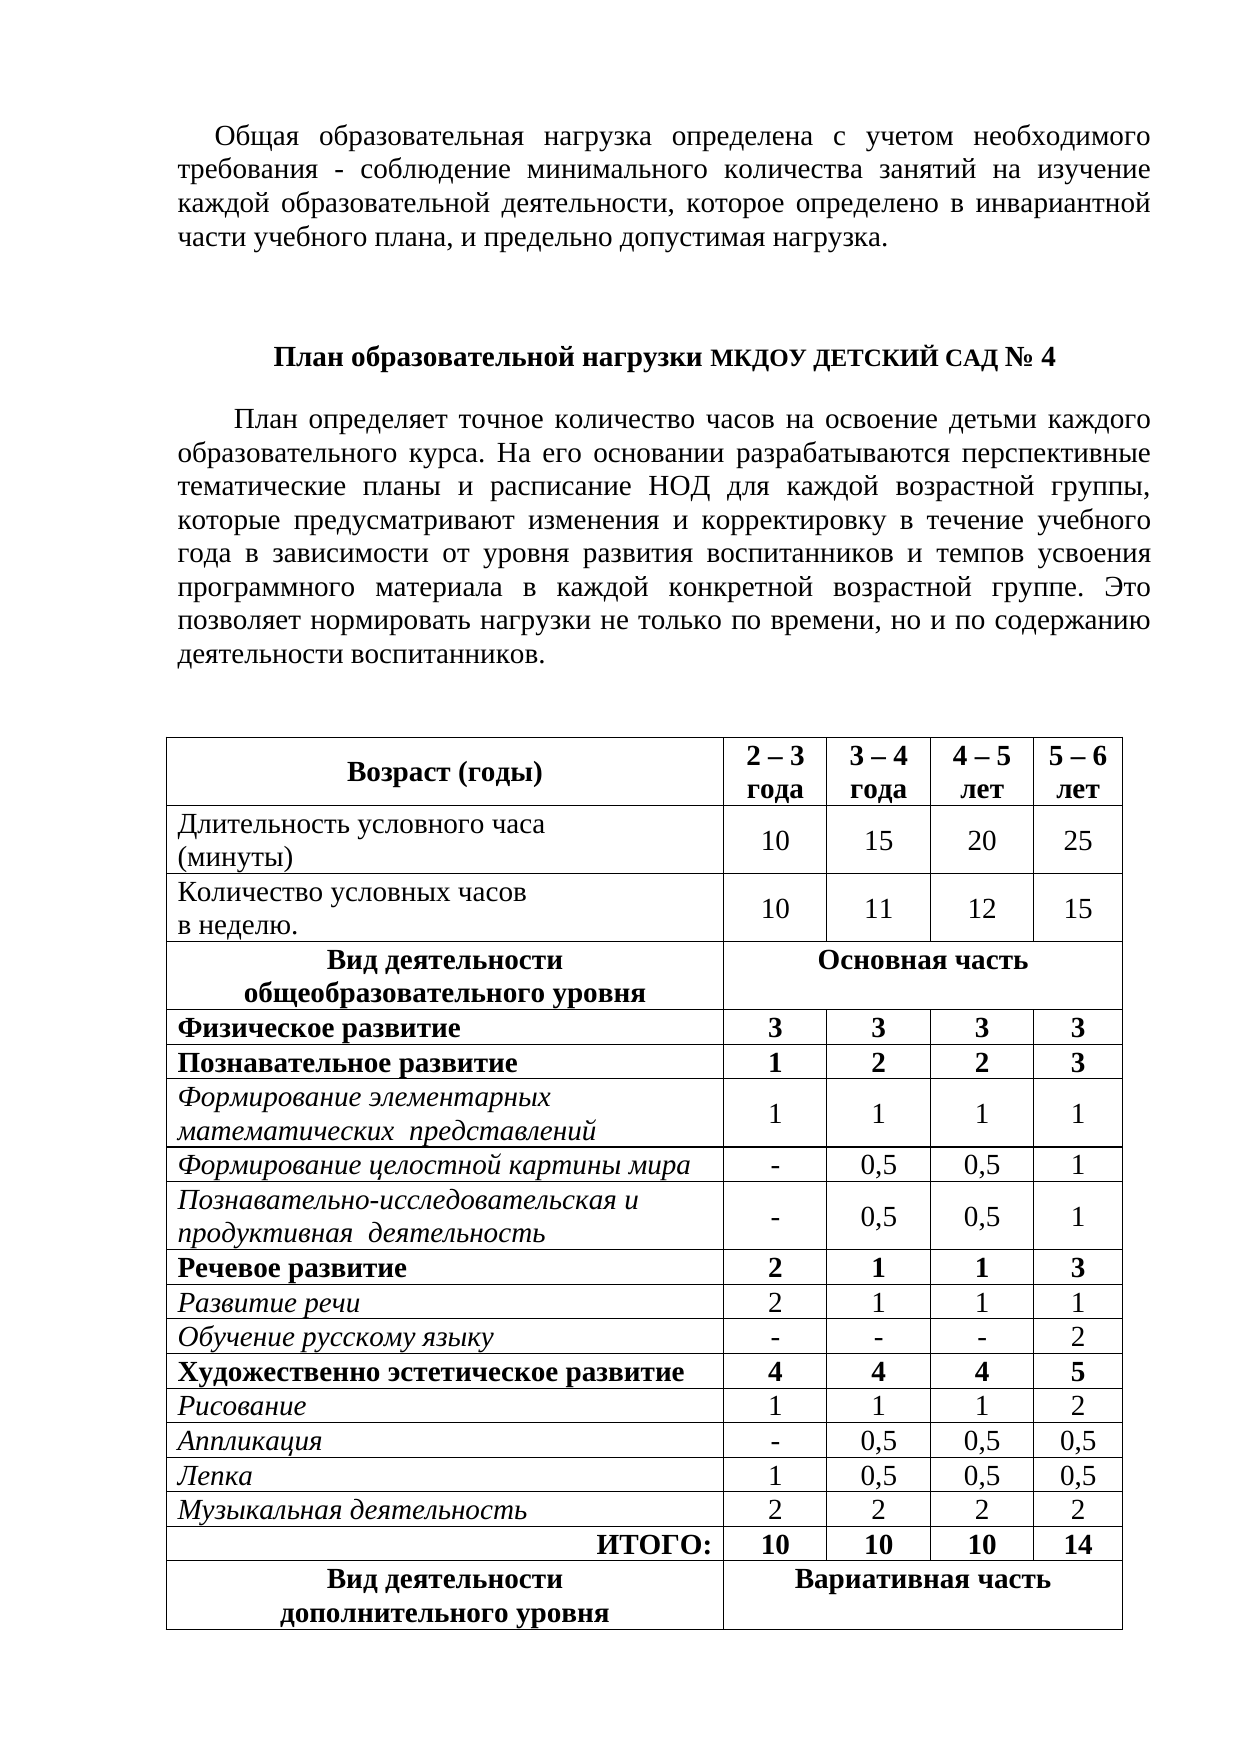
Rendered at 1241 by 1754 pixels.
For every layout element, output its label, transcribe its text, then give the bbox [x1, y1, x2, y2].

table_cell 10 [827, 1527, 930, 1560]
table_cell 1 [724, 1079, 826, 1146]
table_cell 2 [931, 1045, 1033, 1078]
table_cell 5 [1034, 1354, 1122, 1387]
table_cell - [827, 1319, 930, 1353]
table_cell Познавательно-исследовательская и продуктивная деятельность [167, 1182, 723, 1249]
table_cell 1 [1034, 1182, 1122, 1249]
table_cell 0,5 [1034, 1458, 1122, 1491]
table_cell 25 [1034, 806, 1122, 873]
table_cell 1 [931, 1079, 1033, 1146]
table_cell 3 [1034, 1250, 1122, 1284]
table_cell 1 [931, 1285, 1033, 1318]
table_cell 0,5 [931, 1148, 1033, 1181]
table_cell Рисование [167, 1389, 723, 1422]
table_cell - [724, 1182, 826, 1249]
table_cell 2 [1034, 1492, 1122, 1526]
table_cell 1 [1034, 1285, 1122, 1318]
table_cell 0,5 [827, 1148, 930, 1181]
table_cell 2 [724, 1492, 826, 1526]
table_cell 3 [724, 1010, 826, 1044]
table_cell Физическое развитие [167, 1010, 723, 1044]
table_cell 1 [931, 1389, 1033, 1422]
text План образовательной нагрузки МКДОУ ДЕТСКИЙ САД № 4 [177, 339, 1152, 372]
table_cell 10 [931, 1527, 1033, 1560]
table_cell 2 [1034, 1389, 1122, 1422]
table_cell 2 [724, 1250, 826, 1284]
table_cell ИТОГО: [167, 1527, 723, 1560]
table_cell Формирование целостной картины мира [167, 1148, 723, 1181]
table_cell Развитие речи [167, 1285, 723, 1318]
table_cell Аппликация [167, 1423, 723, 1457]
table_cell 2 [827, 1045, 930, 1078]
table_cell 1 [827, 1250, 930, 1284]
table_cell Речевое развитие [167, 1250, 723, 1284]
table_cell 10 [724, 874, 826, 941]
table_cell - [724, 1148, 826, 1181]
table_cell 0,5 [931, 1423, 1033, 1457]
table_cell - [724, 1423, 826, 1457]
table_cell 1 [1034, 1079, 1122, 1146]
table_cell 4 [827, 1354, 930, 1387]
table_cell - [724, 1319, 826, 1353]
table_cell Количество условных часов в неделю. [167, 874, 723, 941]
table_cell Обучение русскому языку [167, 1319, 723, 1353]
table_cell 1 [931, 1250, 1033, 1284]
table_cell 0,5 [931, 1182, 1033, 1249]
table_cell 10 [724, 806, 826, 873]
table_cell Лепка [167, 1458, 723, 1491]
table_cell Вид деятельности дополнительного уровня [167, 1561, 723, 1628]
table_cell 1 [827, 1389, 930, 1422]
table_cell 4 [724, 1354, 826, 1387]
table_header 4 – 5 лет [931, 738, 1033, 805]
table_cell 1 [827, 1079, 930, 1146]
table_cell Музыкальная деятельность [167, 1492, 723, 1526]
table_cell 20 [931, 806, 1033, 873]
text План определяет точное количество часов на освоение детьми каждого образовательного курса. На его основании разрабатываются перспективные тематические планы и расписание НОД для каждой возрастной группы, которые предусматривают изменения и корректировку в течение учебного года в зависимости от уровня развития воспитанников и темпов усвоения программного материала в каждой конкретной возрастной группе. Это позволяет нормировать нагрузки не только по времени, но и по содержанию деятельности воспитанников. [177, 401, 1152, 669]
table_cell 12 [931, 874, 1033, 941]
table_cell Формирование элементарных математических представлений [167, 1079, 723, 1146]
table_header 2 – 3 года [724, 738, 826, 805]
table_cell 0,5 [827, 1182, 930, 1249]
table_header Возраст (годы) [167, 738, 723, 805]
table_cell Вариативная часть [724, 1561, 1122, 1628]
table_cell Основная часть [724, 942, 1122, 1009]
table_cell 1 [724, 1045, 826, 1078]
table_cell 10 [724, 1527, 826, 1560]
table_cell 2 [931, 1492, 1033, 1526]
table_cell Познавательное развитие [167, 1045, 723, 1078]
table_cell 3 [1034, 1045, 1122, 1078]
table_cell 0,5 [1034, 1423, 1122, 1457]
table_cell 14 [1034, 1527, 1122, 1560]
table_cell 11 [827, 874, 930, 941]
table_cell - [931, 1319, 1033, 1353]
table_cell 0,5 [827, 1458, 930, 1491]
table_cell Художественно эстетическое развитие [167, 1354, 723, 1387]
table_header 3 – 4 года [827, 738, 930, 805]
table_cell 4 [931, 1354, 1033, 1387]
table_cell 1 [827, 1285, 930, 1318]
table_cell 15 [1034, 874, 1122, 941]
table_cell 1 [1034, 1148, 1122, 1181]
table_cell 1 [724, 1458, 826, 1491]
table_cell 2 [724, 1285, 826, 1318]
table_cell 0,5 [931, 1458, 1033, 1491]
text Общая образовательная нагрузка определена с учетом необходимого требования - соблюдение минимального количества занятий на изучение каждой образовательной деятельности, которое определено в инвариантной части учебного плана, и предельно допустимая нагрузка. [177, 118, 1152, 252]
table_cell 15 [827, 806, 930, 873]
table_header 5 – 6 лет [1034, 738, 1122, 805]
table_cell 3 [1034, 1010, 1122, 1044]
table_cell 2 [827, 1492, 930, 1526]
table_cell 2 [1034, 1319, 1122, 1353]
table_cell 0,5 [827, 1423, 930, 1457]
table_cell 3 [827, 1010, 930, 1044]
table_cell 1 [724, 1389, 826, 1422]
table_cell Вид деятельности общеобразовательного уровня [167, 942, 723, 1009]
table_cell 3 [931, 1010, 1033, 1044]
table_cell Длительность условного часа (минуты) [167, 806, 723, 873]
